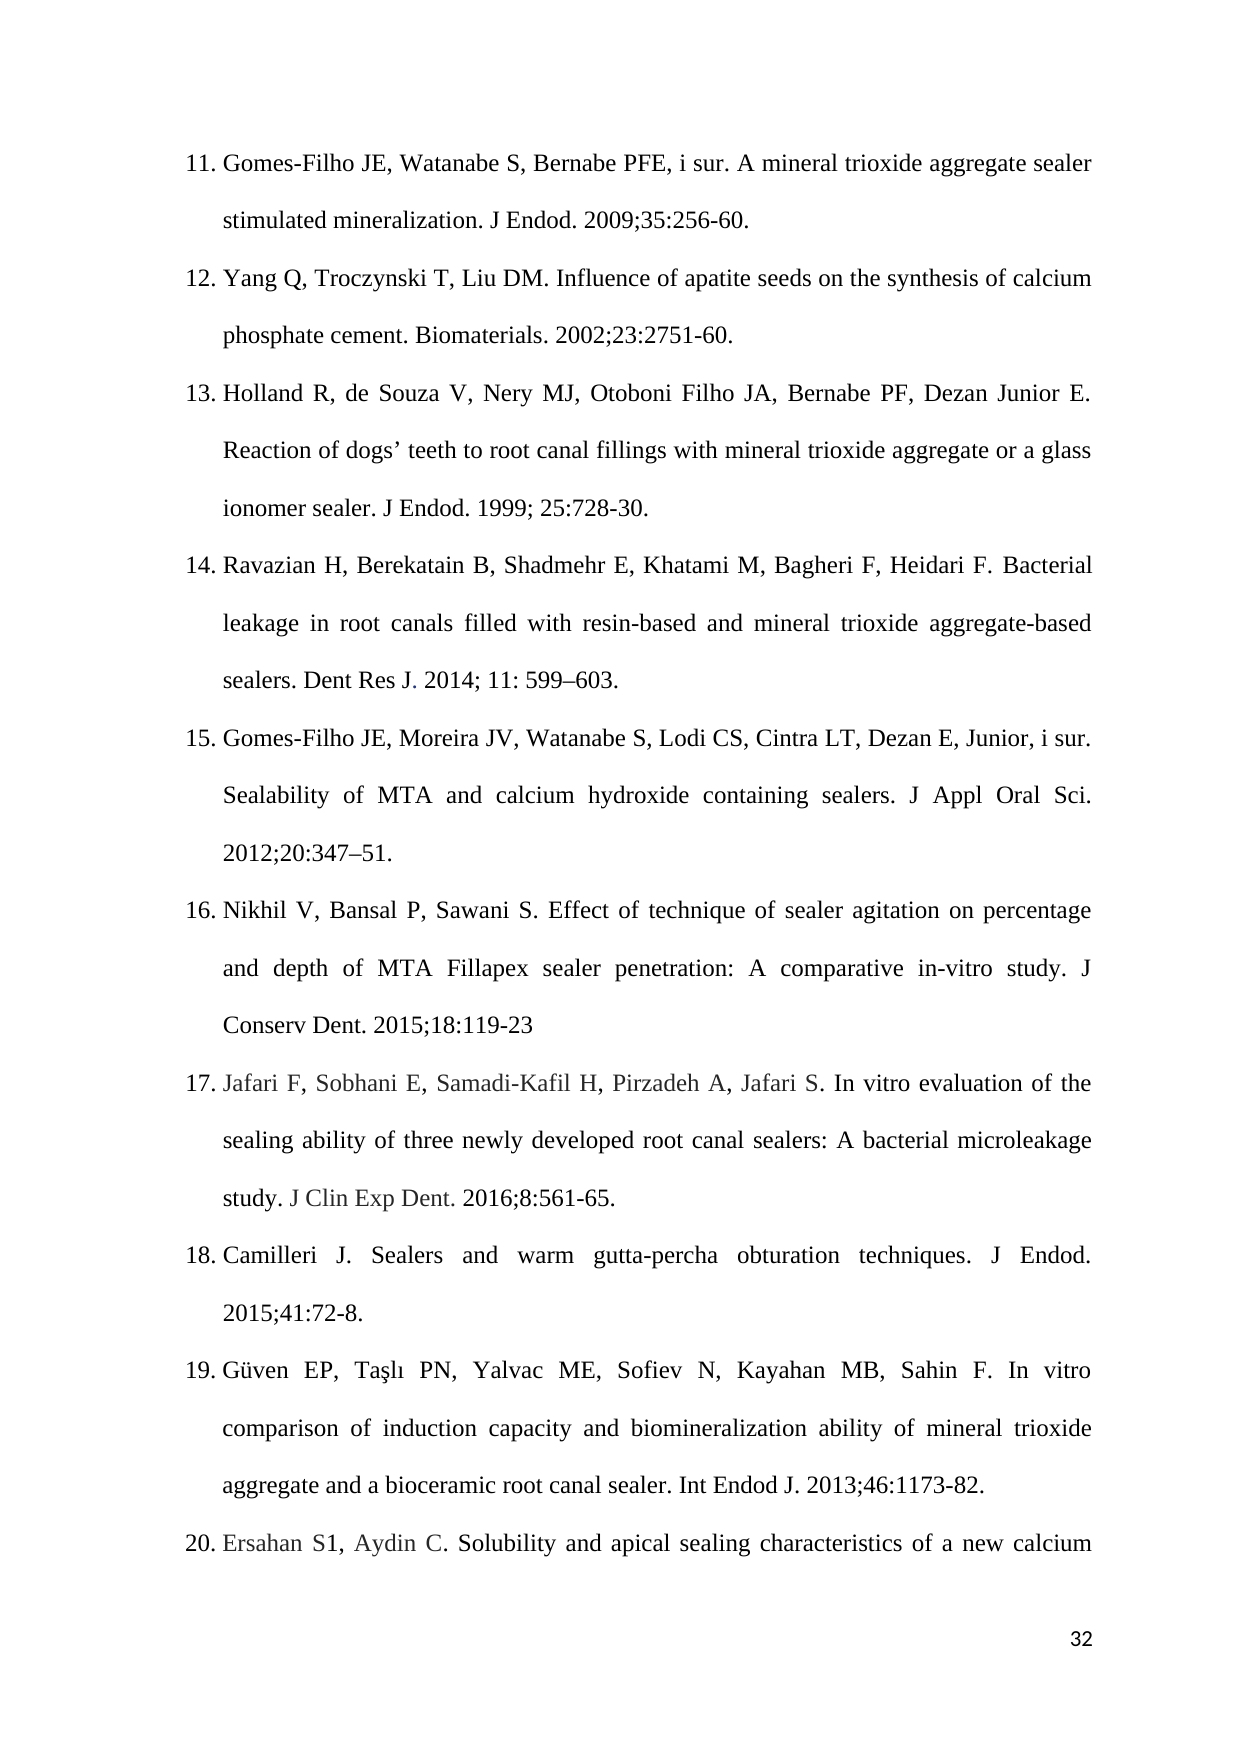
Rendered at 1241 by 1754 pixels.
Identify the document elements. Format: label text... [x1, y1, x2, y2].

list Gomes-Filho JE, Moreira JV, Watanabe S, Lodi CS, Cintra LT, Dezan E, Junior, i sur. Sealability of MTA and calcium hydroxide containing sealers. J Appl Oral Sci. 2012;20:347–51. [185, 723, 1093, 866]
list Gomes-Filho JE, Watanabe S, Bernabe PFE, i sur. A mineral trioxide aggregate sealer stimulated mineralization. J Endod. 2009;35:256-60. [185, 148, 1093, 234]
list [185, 1528, 1093, 1556]
list Camilleri J. Sealers and warm gutta-percha obturation techniques. J Endod. 2015;41:72-8. [185, 1240, 1093, 1326]
list Jafari F, Sobhani E, Samadi-Kafil H, Pirzadeh A, Jafari S. In vitro evaluation of the sealing ability of three newly developed root canal sealers: A bacterial microleakage study. J Clin Exp Dent. 2016;8:561-65. [185, 1068, 1093, 1211]
list Güven EP, Taşlı PN, Yalvac ME, Sofiev N, Kayahan MB, Sahin F. In vitro comparison of induction capacity and biomineralization ability of mineral trioxide aggregate and a bioceramic root canal sealer. Int Endod J. 2013;46:1173-82. [185, 1355, 1093, 1499]
list Yang Q, Troczynski T, Liu DM. Influence of apatite seeds on the synthesis of calcium phosphate cement. Biomaterials. 2002;23:2751-60. [185, 263, 1093, 349]
list Nikhil V, Bansal P, Sawani S. Effect of technique of sealer agitation on percentage and depth of MTA Fillapex sealer penetration: A comparative in-vitro study. J Conserv Dent. 2015;18:119-23 [185, 895, 1093, 1039]
list Holland R, de Souza V, Nery MJ, Otoboni Filho JA, Bernabe PF, Dezan Junior E. Reaction of dogs’ teeth to root canal fillings with mineral trioxide aggregate or a glass ionomer sealer. J Endod. 1999; 25:728-30. [185, 378, 1093, 521]
list Ravazian H, Berekatain B, Shadmehr E, Khatami M, Bagheri F, Heidari F. Bacterial leakage in root canals filled with resin-based and mineral trioxide aggregate-based sealers. Dent Res J. 2014; 11: 599–603. [185, 550, 1093, 694]
